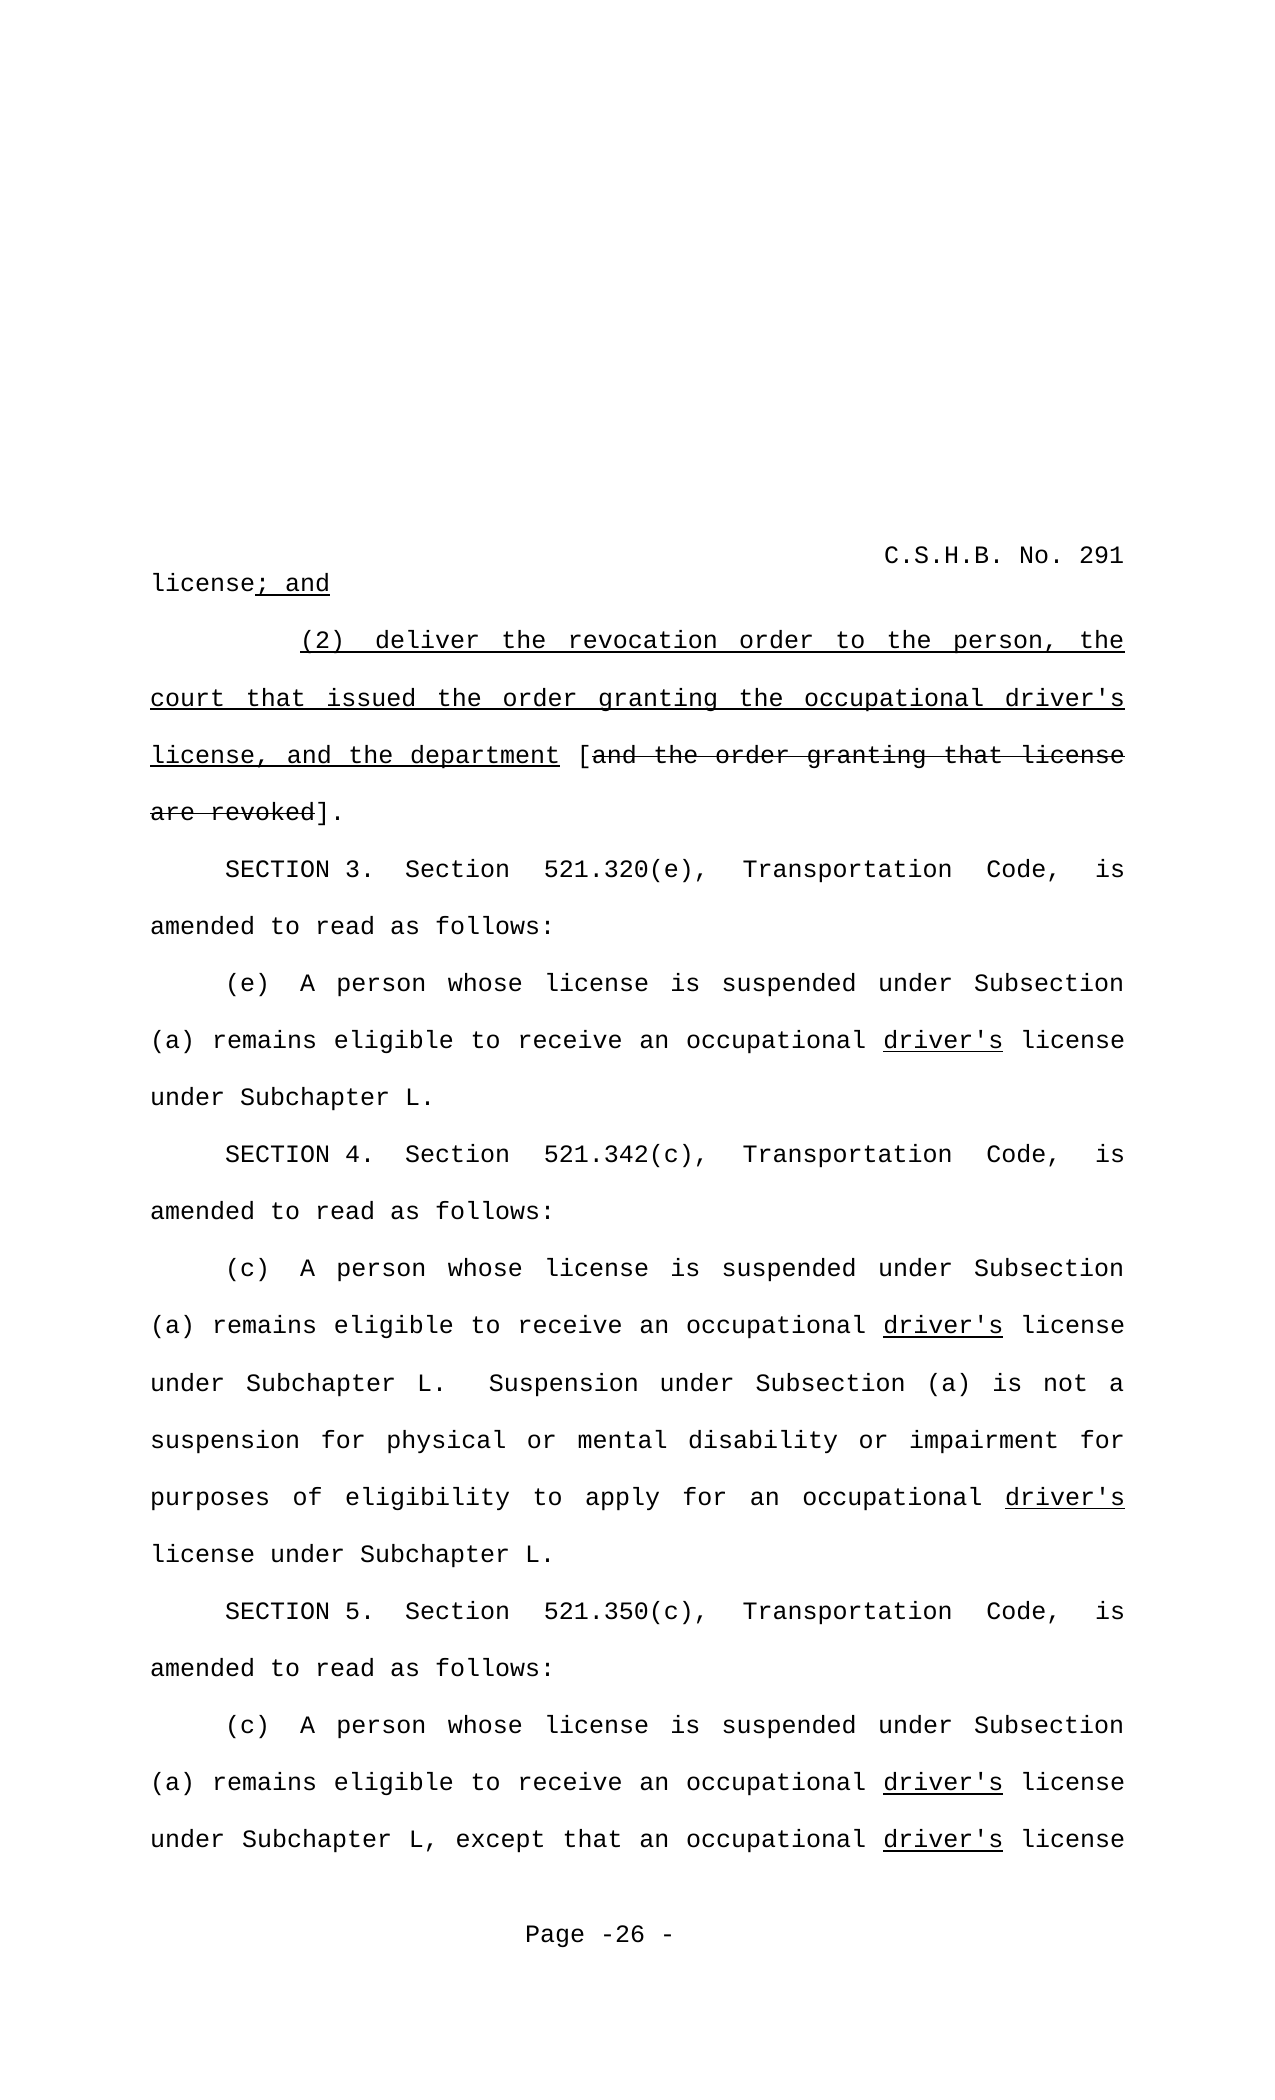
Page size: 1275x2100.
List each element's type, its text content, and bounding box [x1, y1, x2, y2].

text (2) deliver the revocation order to the person, the court that issued the order granting the occupational driver's license, and the department [and the order granting that license are revoked]. [150, 710, 1125, 828]
text SECTION 5. Section 521.350(c), Transportation Code, is amended to read as follows: [150, 1598, 1125, 1684]
text (c) A person whose license is suspended under Subsection (a) remains eligible to receive an occupational driver's license under Subchapter L. Suspension under Subsection (a) is not a suspension for physical or mental disability or impairment for purposes of eligibility to apply for an occupational driver's license under Subchapter L. [150, 1256, 1125, 1570]
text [150, 571, 1125, 599]
text (2) deliver the revocation order to the person, the court that issued the order granting the occupational driver's license, and the department [and the order granting that license are revoked]. [150, 628, 1125, 708]
text SECTION 3. Section 521.320(e), Transportation Code, is amended to read as follows: [150, 856, 1125, 942]
text (e) A person whose license is suspended under Subsection (a) remains eligible to receive an occupational driver's license under Subchapter L. [150, 970, 1125, 1113]
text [150, 1712, 1125, 1855]
text SECTION 4. Section 521.342(c), Transportation Code, is amended to read as follows: [150, 1142, 1125, 1227]
